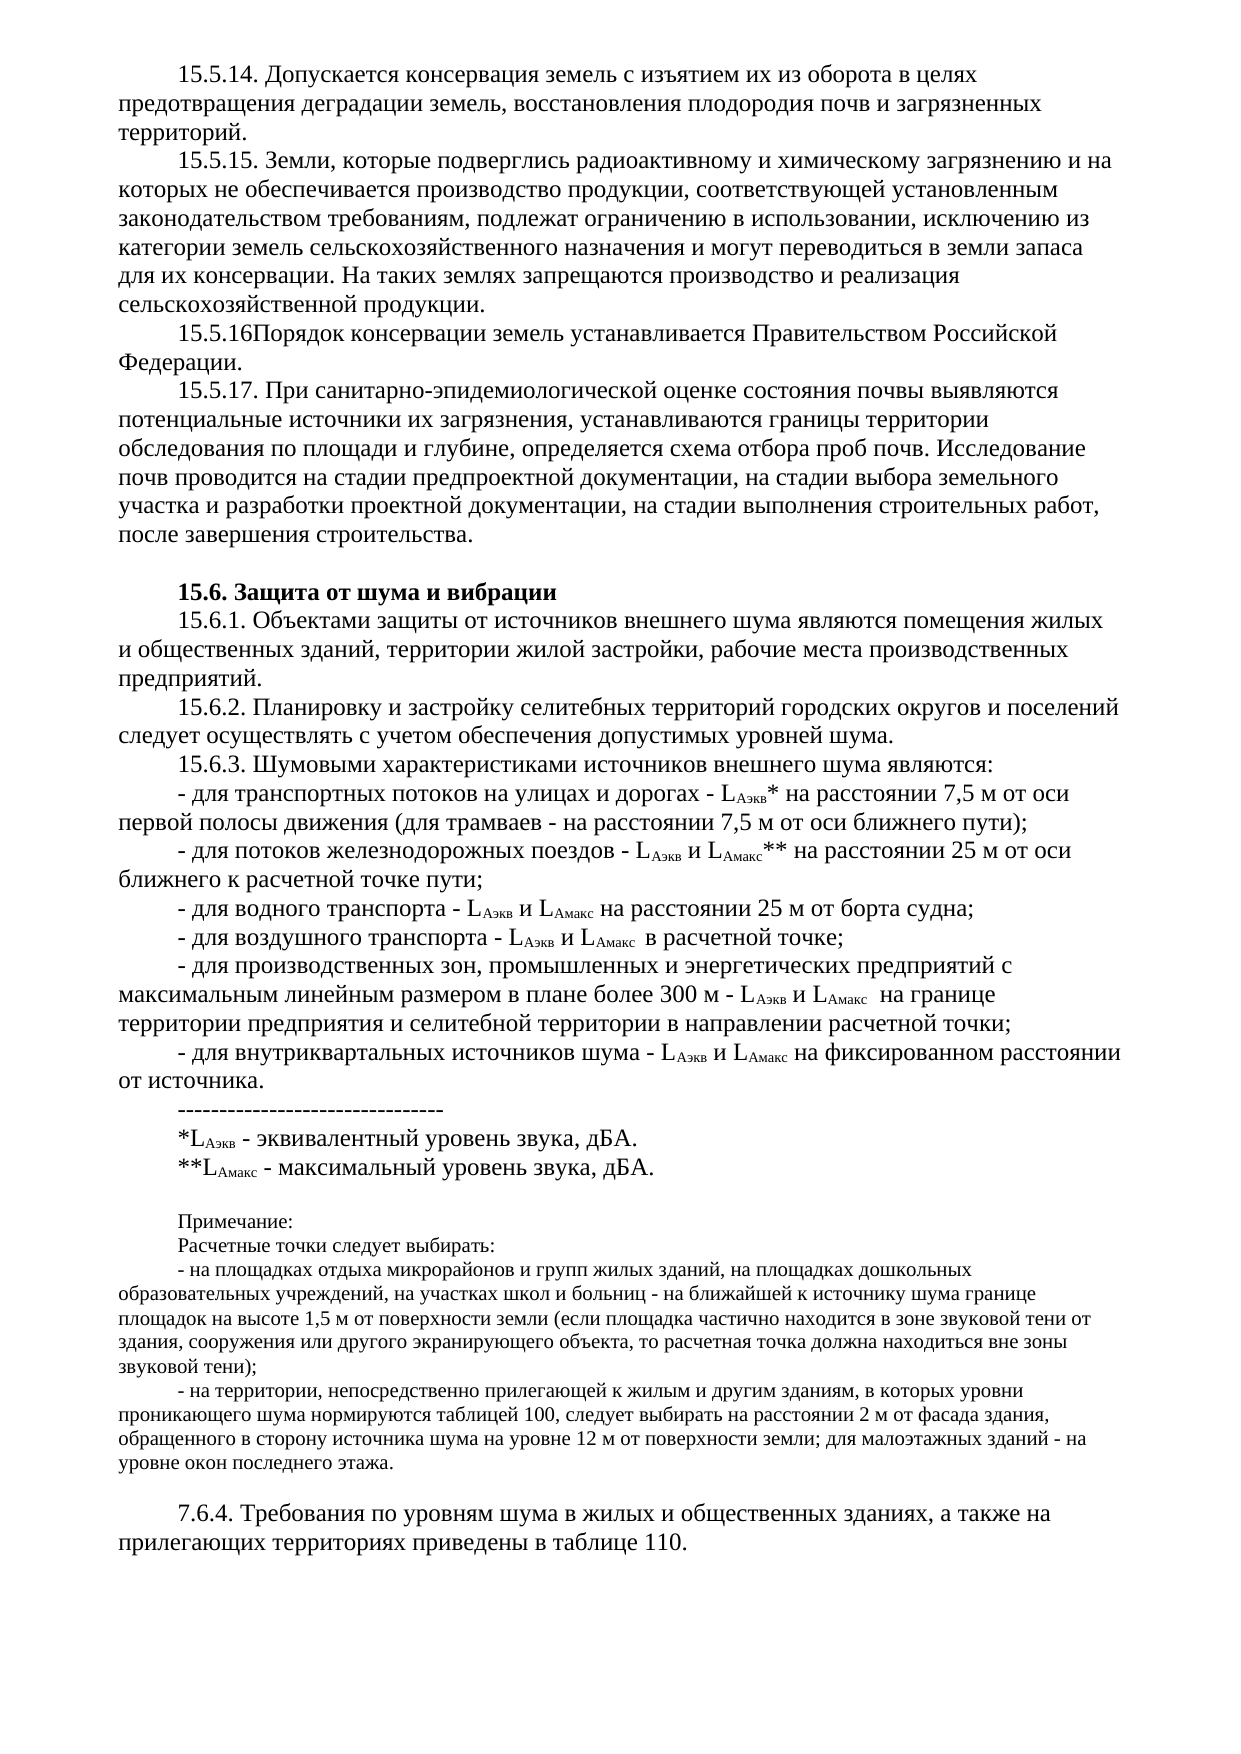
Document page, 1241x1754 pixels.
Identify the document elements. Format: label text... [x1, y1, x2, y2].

text - для воздушного транспорта - LАэкв и LАмакс в расчетной точке; [118, 922, 1122, 950]
text - для водного транспорта - LАэкв и LАмакс на расстоянии 25 м от борта судна; [118, 893, 1122, 922]
text 15.6.3. Шумовыми характеристиками источников внешнего шума являются: [118, 749, 1122, 778]
text ближнего к расчетной точке пути; [118, 864, 1122, 893]
text Примечание: [118, 1209, 1122, 1233]
text - для потоков железнодорожных поездов - LАэкв и LАмакс** на расстоянии 25 м от оси [118, 835, 1122, 864]
text 15.6.2. Планировку и застройку селитебных территорий городских округов и поселений следует осуществлять с учетом обеспечения допустимых уровней шума. [118, 692, 1122, 749]
text - на территории, непосредственно прилегающей к жилым и другим зданиям, в которых уровни проникающего шума нормируются таблицей 100, следует выбирать на расстоянии 2 м от фасада здания, обращенного в сторону источника шума на уровне 12 м от поверхности земли; для малоэтажных зданий - на уровне окон последнего этажа. [118, 1378, 1122, 1474]
text - для транспортных потоков на улицах и дорогах - LАэкв* на расстоянии 7,5 м от оси первой полосы движения (для трамваев - на расстоянии 7,5 м от оси ближнего пути); [118, 778, 1122, 835]
text 15.5.16Порядок консервации земель устанавливается Правительством Российской Федерации. [118, 318, 1122, 375]
text -------------------------------- [118, 1094, 1122, 1123]
text 15.6.1. Объектами защиты от источников внешнего шума являются помещения жилых и общественных зданий, территории жилой застройки, рабочие места производственных предприятий. [118, 605, 1122, 692]
text - на площадках отдыха микрорайонов и групп жилых зданий, на площадках дошкольных образовательных учреждений, на участках школ и больниц - на ближайшей к источнику шума границе площадок на высоте 1,5 м от поверхности земли (если площадка частично находится в зоне звуковой тени от здания, сооружения или другого экранирующего объекта, то расчетная точка должна находиться вне зоны звуковой тени); [118, 1257, 1122, 1378]
text - для внутриквартальных источников шума - LАэкв и LАмакс на фиксированном расстоянии от источника. [118, 1037, 1122, 1094]
text **LАмакс - максимальный уровень звука, дБА. [118, 1152, 1122, 1180]
text Расчетные точки следует выбирать: [118, 1233, 1122, 1257]
text - для производственных зон, промышленных и энергетических предприятий с максимальным линейным размером в плане более 300 м - LАэкв и LАмакс на границе территории предприятия и селитебной территории в направлении расчетной точки; [118, 950, 1122, 1037]
text 15.6. Защита от шума и вибрации [118, 577, 1122, 605]
text *LАэкв - эквивалентный уровень звука, дБА. [118, 1123, 1122, 1152]
text 15.5.15. Земли, которые подверглись радиоактивному и химическому загрязнению и на которых не обеспечивается производство продукции, соответствующей установленным законодательством требованиям, подлежат ограничению в использовании, исключению из категории земель сельскохозяйственного назначения и могут переводиться в земли запаса для их консервации. На таких землях запрещаются производство и реализация сельскохозяйственной продукции. [118, 145, 1122, 318]
text 7.6.4. Требования по уровням шума в жилых и общественных зданиях, а также на прилегающих территориях приведены в таблице 110. [118, 1498, 1122, 1555]
text 15.5.17. При санитарно-эпидемиологической оценке состояния почвы выявляются потенциальные источники их загрязнения, устанавливаются границы территории обследования по площади и глубине, определяется схема отбора проб почв. Исследование почв проводится на стадии предпроектной документации, на стадии выбора земельного участка и разработки проектной документации, на стадии выполнения строительных работ, после завершения строительства. [118, 375, 1122, 548]
text 15.5.14. Допускается консервация земель с изъятием их из оборота в целях предотвращения деградации земель, восстановления плодородия почв и загрязненных территорий. [118, 59, 1122, 145]
